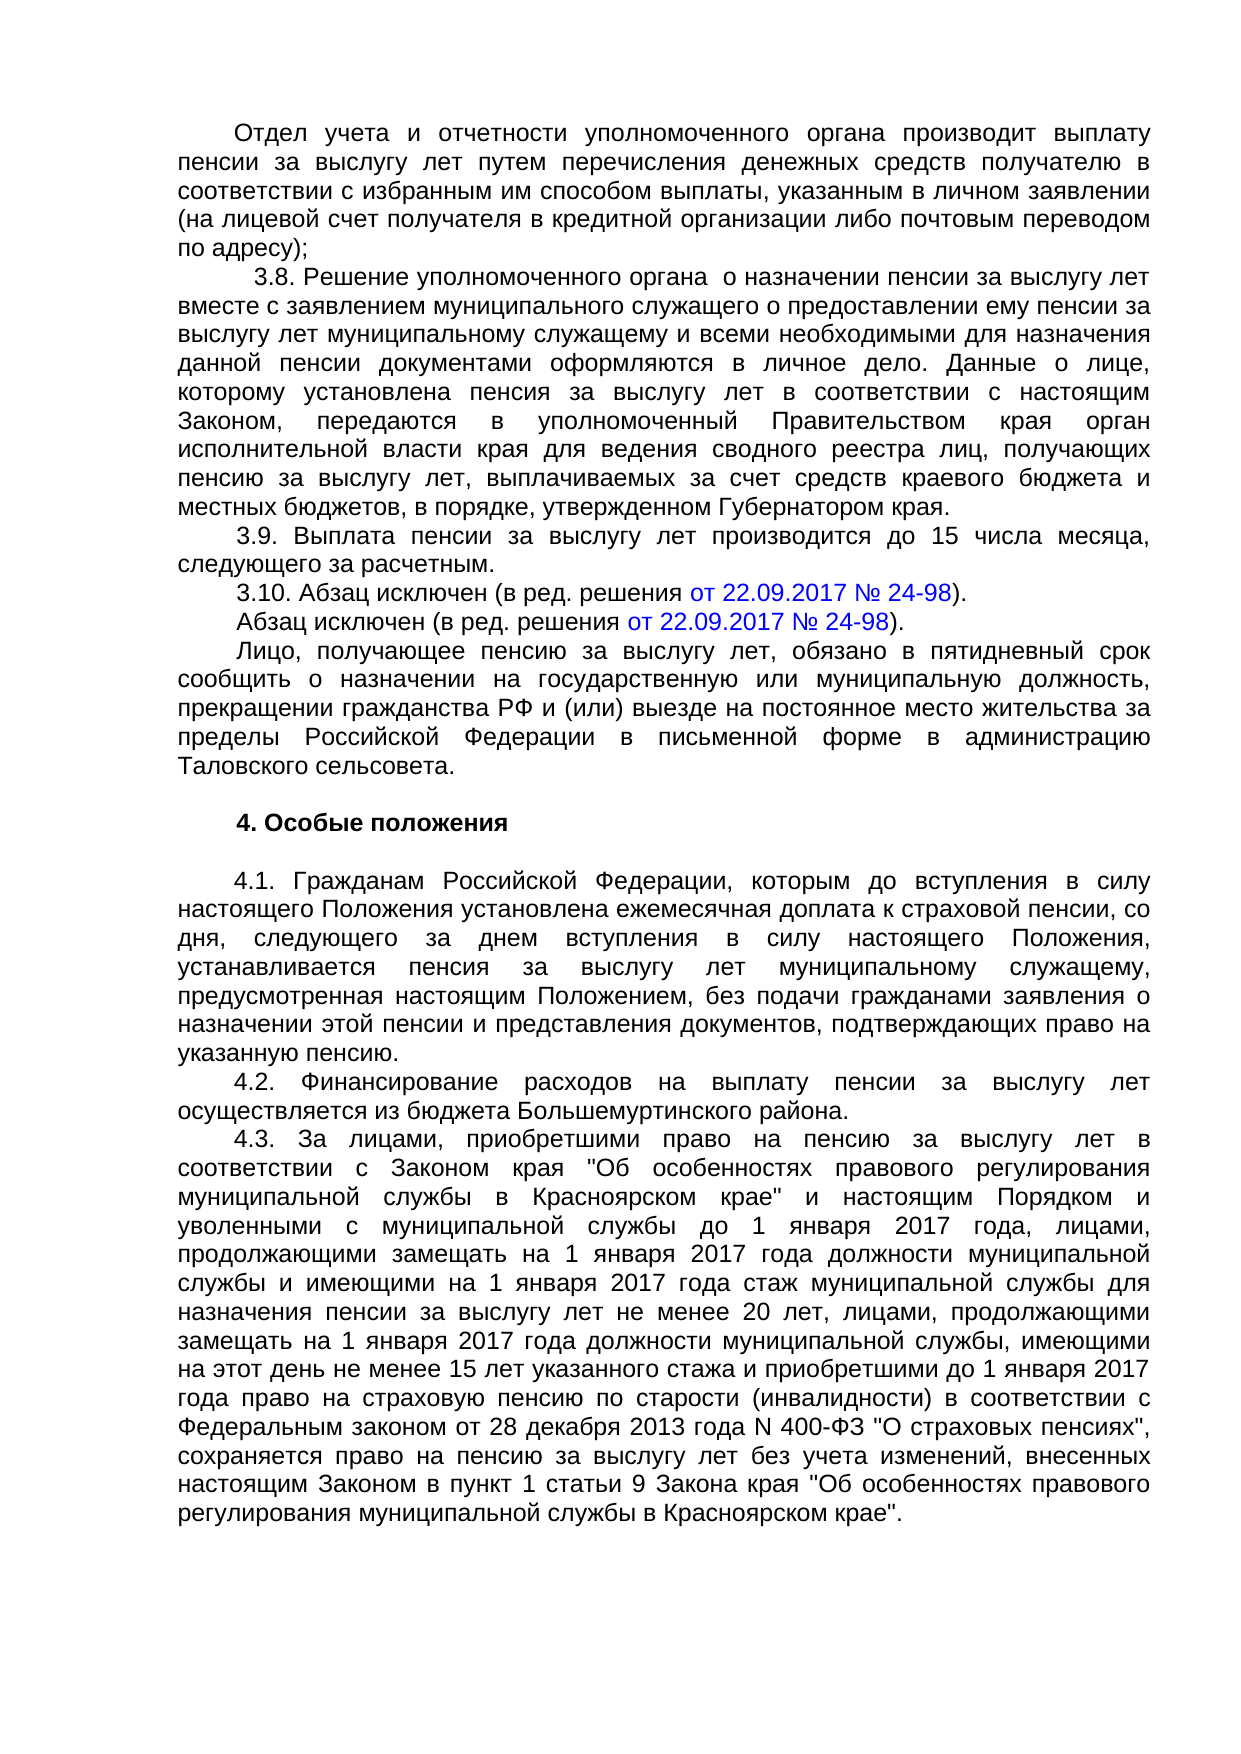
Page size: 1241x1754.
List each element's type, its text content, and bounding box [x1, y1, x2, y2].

text 4.1. Гражданам Российской Федерации, которым до вступления в силу настоящего Положения установлена ежемесячная доплата к страховой пенсии, со дня, следующего за днем вступления в силу настоящего Положения, устанавливается пенсия за выслугу лет муниципальному служащему, предусмотренная настоящим Положением, без подачи гражданами заявления о назначении этой пенсии и представления документов, подтверждающих право на указанную пенсию. [177, 866, 1152, 1067]
text Абзац исключен (в ред. решения от 22.09.2017 № 24-98). [177, 607, 1152, 636]
text Лицо, получающее пенсию за выслугу лет, обязано в пятидневный срок сообщить о назначении на государственную или муниципальную должность, прекращении гражданства РФ и (или) выезде на постоянное место жительства за пределы Российской Федерации в письменной форме в администрацию Таловского сельсовета. [177, 636, 1152, 779]
text 3.10. Абзац исключен (в ред. решения от 22.09.2017 № 24-98). [177, 578, 1152, 607]
text Отдел учета и отчетности уполномоченного органа производит выплату пенсии за выслугу лет путем перечисления денежных средств получателю в соответствии с избранным им способом выплаты, указанным в личном заявлении (на лицевой счет получателя в кредитной организации либо почтовым переводом по адресу); [177, 118, 1152, 262]
text 3.9. Выплата пенсии за выслугу лет производится до 15 числа месяца, следующего за расчетным. [177, 521, 1152, 578]
text 4. Особые положения [177, 808, 1152, 837]
text 3.8. Решение уполномоченного органа о назначении пенсии за выслугу лет вместе с заявлением муниципального служащего о предоставлении ему пенсии за выслугу лет муниципальному служащему и всеми необходимыми для назначения данной пенсии документами оформляются в личное дело. Данные о лице, которому установлена пенсия за выслугу лет в соответствии с настоящим Законом, передаются в уполномоченный Правительством края орган исполнительной власти края для ведения сводного реестра лиц, получающих пенсию за выслугу лет, выплачиваемых за счет средств краевого бюджета и местных бюджетов, в порядке, утвержденном Губернатором края. [177, 262, 1152, 521]
text 4.3. За лицами, приобретшими право на пенсию за выслугу лет в соответствии с Законом края "Об особенностях правового регулирования муниципальной службы в Красноярском крае" и настоящим Порядком и уволенными с муниципальной службы до 1 января 2017 года, лицами, продолжающими замещать на 1 января 2017 года должности муниципальной службы и имеющими на 1 января 2017 года стаж муниципальной службы для назначения пенсии за выслугу лет не менее 20 лет, лицами, продолжающими замещать на 1 января 2017 года должности муниципальной службы, имеющими на этот день не менее 15 лет указанного стажа и приобретшими до 1 января 2017 года право на страховую пенсию по старости (инвалидности) в соответствии с Федеральным законом от 28 декабря 2013 года N 400-ФЗ "О страховых пенсиях", сохраняется право на пенсию за выслугу лет без учета изменений, внесенных настоящим Законом в пункт 1 статьи 9 Закона края "Об особенностях правового регулирования муниципальной службы в Красноярском крае". [177, 1124, 1152, 1527]
text 4.2. Финансирование расходов на выплату пенсии за выслугу лет осуществляется из бюджета Большемуртинского района. [177, 1067, 1152, 1124]
